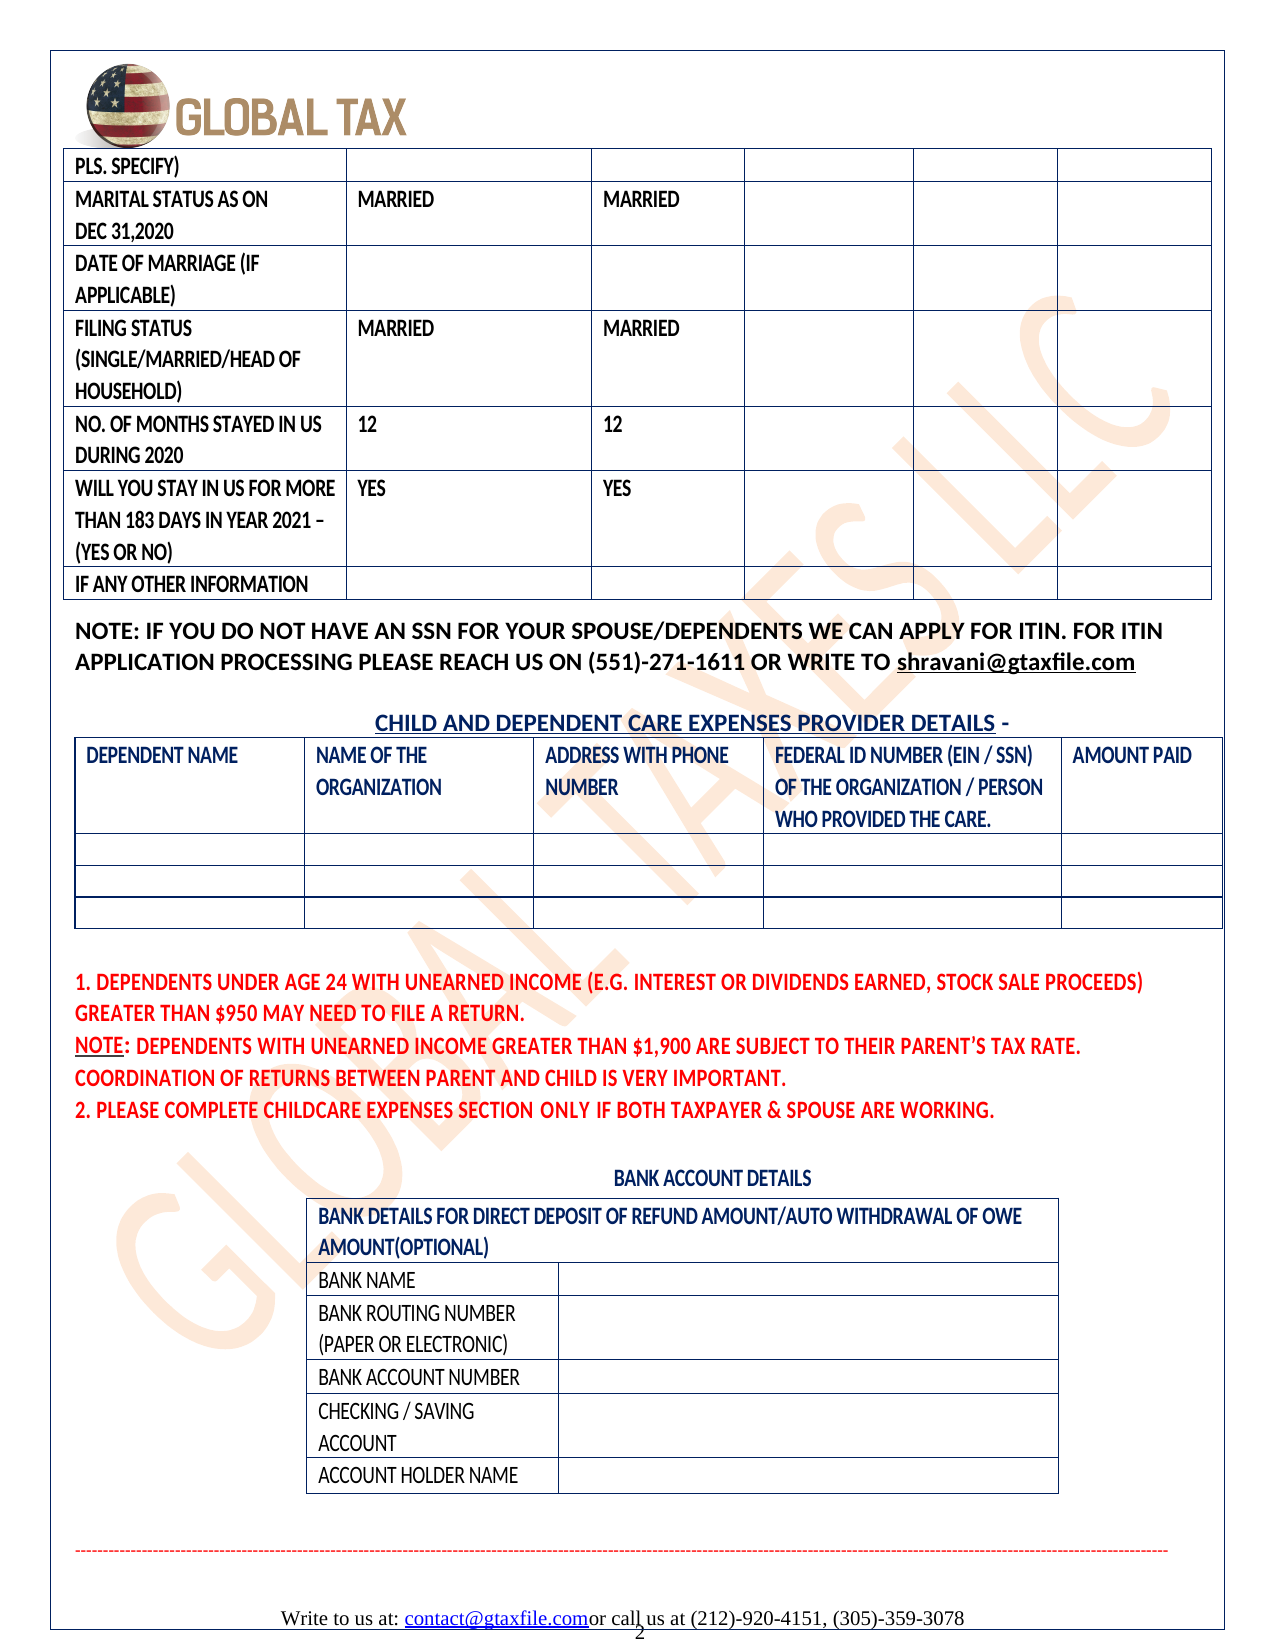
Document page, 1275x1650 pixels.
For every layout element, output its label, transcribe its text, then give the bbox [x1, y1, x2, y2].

table_cell [1058, 246, 1211, 310]
table_cell BANK NAME [307, 1263, 558, 1295]
table_cell [76, 898, 304, 928]
picture [75, 63, 407, 148]
table_cell [1062, 834, 1222, 865]
table_cell [559, 1394, 1058, 1457]
table_cell [914, 471, 1057, 566]
table_cell FILING STATUS (SINGLE/MARRIED/HEAD OF HOUSEHOLD) [64, 311, 346, 406]
table_cell [1058, 311, 1211, 406]
table_cell [534, 866, 763, 896]
table_cell 12 [592, 407, 744, 470]
table_cell [745, 471, 913, 566]
text 1. DEPENDENTS UNDER AGE 24 WITH UNEARNED INCOME (E.G. INTEREST OR DIVIDENDS EARNED, STOCK SALE PROCEEDS) GREATER THAN $950 MAY NEED TO FILE A RETURN. [75, 964, 1200, 1028]
table_cell [76, 866, 304, 896]
table_cell YES [592, 471, 744, 566]
table_header BANK DETAILS FOR DIRECT DEPOSIT OF REFUND AMOUNT/AUTO WITHDRAWAL OF OWE AMOUNT(OPTIONAL) [307, 1199, 1058, 1262]
table_cell [1058, 182, 1211, 245]
table_cell [1058, 149, 1211, 181]
table_cell [347, 567, 591, 599]
table_cell [347, 246, 591, 310]
table_cell BANK ROUTING NUMBER (PAPER OR ELECTRONIC) [307, 1296, 558, 1359]
table_cell [592, 246, 744, 310]
table_cell CHECKING / SAVING ACCOUNT [307, 1394, 558, 1457]
table_header DEPENDENT NAME [76, 738, 304, 833]
table_cell 12 [347, 407, 591, 470]
table_cell [76, 834, 304, 865]
table_header FEDERAL ID NUMBER (EIN / SSN) OF THE ORGANIZATION / PERSON WHO PROVIDED THE CARE. [764, 738, 1061, 833]
table_cell [559, 1360, 1058, 1393]
table_cell [914, 311, 1057, 406]
table_cell [559, 1296, 1058, 1359]
table_cell [745, 311, 913, 406]
table_cell [764, 834, 1061, 865]
table_cell [914, 246, 1057, 310]
table_cell [1058, 567, 1211, 599]
table_cell MARITAL STATUS AS ON DEC 31,2020 [64, 182, 346, 245]
table_cell ACCOUNT HOLDER NAME [307, 1458, 558, 1493]
table_cell [1058, 471, 1211, 566]
table_cell [745, 407, 913, 470]
table_header NAME OF THE ORGANIZATION [305, 738, 533, 833]
table_cell [764, 866, 1061, 896]
table_cell MARRIED [592, 311, 744, 406]
table_cell [592, 567, 744, 599]
table_cell ANY CHANGE IN VISA STATUS DURING THE YEAR 2020 (IF YES PLS. SPECIFY) [64, 149, 346, 181]
table_cell [914, 407, 1057, 470]
text NOTE: IF YOU DO NOT HAVE AN SSN FOR YOUR SPOUSE/DEPENDENTS WE CAN APPLY FOR ITIN. FOR ITIN APPLICATION PROCESSING PLEASE REACH US ON (551)-271-1611 OR WRITE TO shravani@gtaxfile.com [75, 615, 1206, 676]
table_cell [745, 182, 913, 245]
table_cell DATE OF MARRIAGE (IF APPLICABLE) [64, 246, 346, 310]
table_cell [559, 1263, 1058, 1295]
table_cell NO. OF MONTHS STAYED IN US DURING 2020 [64, 407, 346, 470]
table_cell [914, 567, 1057, 599]
table_cell [764, 898, 1061, 928]
table_cell IF ANY OTHER INFORMATION [64, 567, 346, 599]
text NOTE: DEPENDENTS WITH UNEARNED INCOME GREATER THAN $1,900 ARE SUBJECT TO THEIR PARENT’S TAX RATE. COORDINATION OF RETURNS BETWEEN PARENT AND CHILD IS VERY IMPORTANT. [75, 1029, 1200, 1092]
table_cell [305, 866, 533, 896]
table_cell MARRIED [347, 311, 591, 406]
table_cell YES [347, 471, 591, 566]
table_cell [745, 567, 913, 599]
table_cell [914, 149, 1057, 181]
table_cell BANK ACCOUNT NUMBER [307, 1360, 558, 1393]
table_cell [534, 834, 763, 865]
table_cell [745, 246, 913, 310]
text 2. PLEASE COMPLETE CHILDCARE EXPENSES SECTION ONLY IF BOTH TAXPAYER & SPOUSE ARE WORKING. [75, 1093, 1200, 1125]
table_cell [1058, 407, 1211, 470]
table_cell [745, 149, 913, 181]
table_cell [559, 1458, 1058, 1493]
table_cell MARRIED [347, 182, 591, 245]
text BANK ACCOUNT DETAILS [225, 1161, 1200, 1192]
table_cell [305, 898, 533, 928]
table_cell MARRIED [592, 182, 744, 245]
table_header AMOUNT PAID [1062, 738, 1222, 833]
table_cell [914, 182, 1057, 245]
table_cell [592, 149, 744, 181]
table_cell WILL YOU STAY IN US FOR MORE THAN 183 DAYS IN YEAR 2021 – (YES OR NO) [64, 471, 346, 566]
table_cell [1062, 866, 1222, 896]
table_cell [305, 834, 533, 865]
table_cell [347, 149, 591, 181]
table_cell [1062, 898, 1222, 928]
table_cell [534, 898, 763, 928]
table_header ADDRESS WITH PHONE NUMBER [534, 738, 763, 833]
text CHILD AND DEPENDENT CARE EXPENSES PROVIDER DETAILS - [300, 707, 1206, 737]
